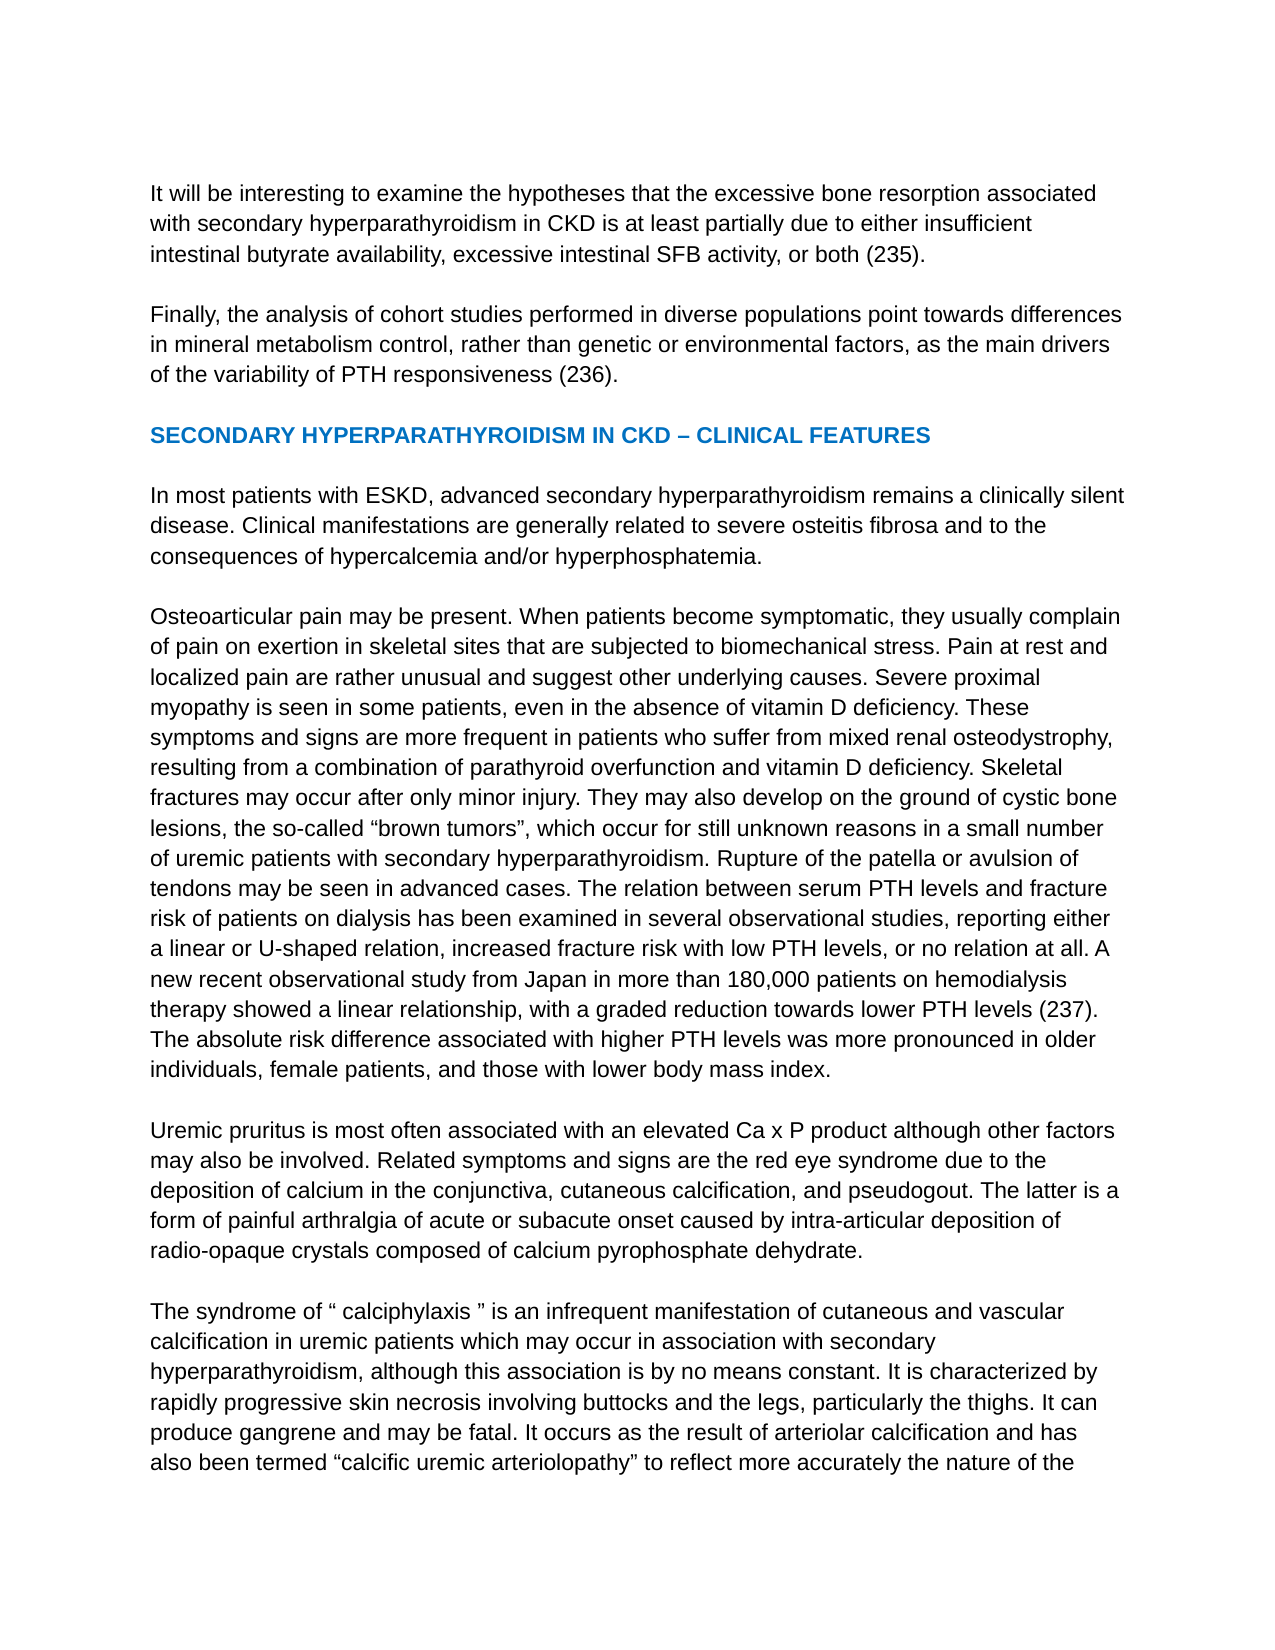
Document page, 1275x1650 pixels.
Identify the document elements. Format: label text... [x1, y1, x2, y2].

text In most patients with ESKD, advanced secondary hyperparathyroidism remains a clinically silent disease. Clinical manifestations are generally related to severe osteitis fibrosa and to the consequences of hypercalcemia and/or hyperphosphatemia. [150, 482, 1125, 569]
text Osteoarticular pain may be present. When patients become symptomatic, they usually complain of pain on exertion in skeletal sites that are subjected to biomechanical stress. Pain at rest and localized pain are rather unusual and suggest other underlying causes. Severe proximal myopathy is seen in some patients, even in the absence of vitamin D deficiency. These symptoms and signs are more frequent in patients who suffer from mixed renal osteodystrophy, resulting from a combination of parathyroid overfunction and vitamin D deficiency. Skeletal fractures may occur after only minor injury. They may also develop on the ground of cystic bone lesions, the so-called “brown tumors”, which occur for still unknown reasons in a small number of uremic patients with secondary hyperparathyroidism. Rupture of the patella or avulsion of tendons may be seen in advanced cases. The relation between serum PTH levels and fracture risk of patients on dialysis has been examined in several observational studies, reporting either a linear or U-shaped relation, increased fracture risk with low PTH levels, or no relation at all. A new recent observational study from Japan in more than 180,000 patients on hemodialysis therapy showed a linear relationship, with a graded reduction towards lower PTH levels (237). The absolute risk difference associated with higher PTH levels was more pronounced in older individuals, female patients, and those with lower body mass index. [150, 603, 1125, 1083]
text It will be interesting to examine the hypotheses that the excessive bone resorption associated with secondary hyperparathyroidism in CKD is at least partially due to either insufficient intestinal butyrate availability, excessive intestinal SFB activity, or both (235). [150, 180, 1125, 267]
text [150, 1298, 1125, 1475]
text Uremic pruritus is most often associated with an elevated Ca x P product although other factors may also be involved. Related symptoms and signs are the red eye syndrome due to the deposition of calcium in the conjunctiva, cutaneous calcification, and pseudogout. The latter is a form of painful arthralgia of acute or subacute onset caused by intra-articular deposition of radio-opaque crystals composed of calcium pyrophosphate dehydrate. [150, 1117, 1125, 1264]
text SECONDARY HYPERPARATHYROIDISM IN CKD – CLINICAL FEATURES [150, 422, 1125, 448]
text Finally, the analysis of cohort studies performed in diverse populations point towards differences in mineral metabolism control, rather than genetic or environmental factors, as the main drivers of the variability of PTH responsiveness (236). [150, 301, 1125, 388]
